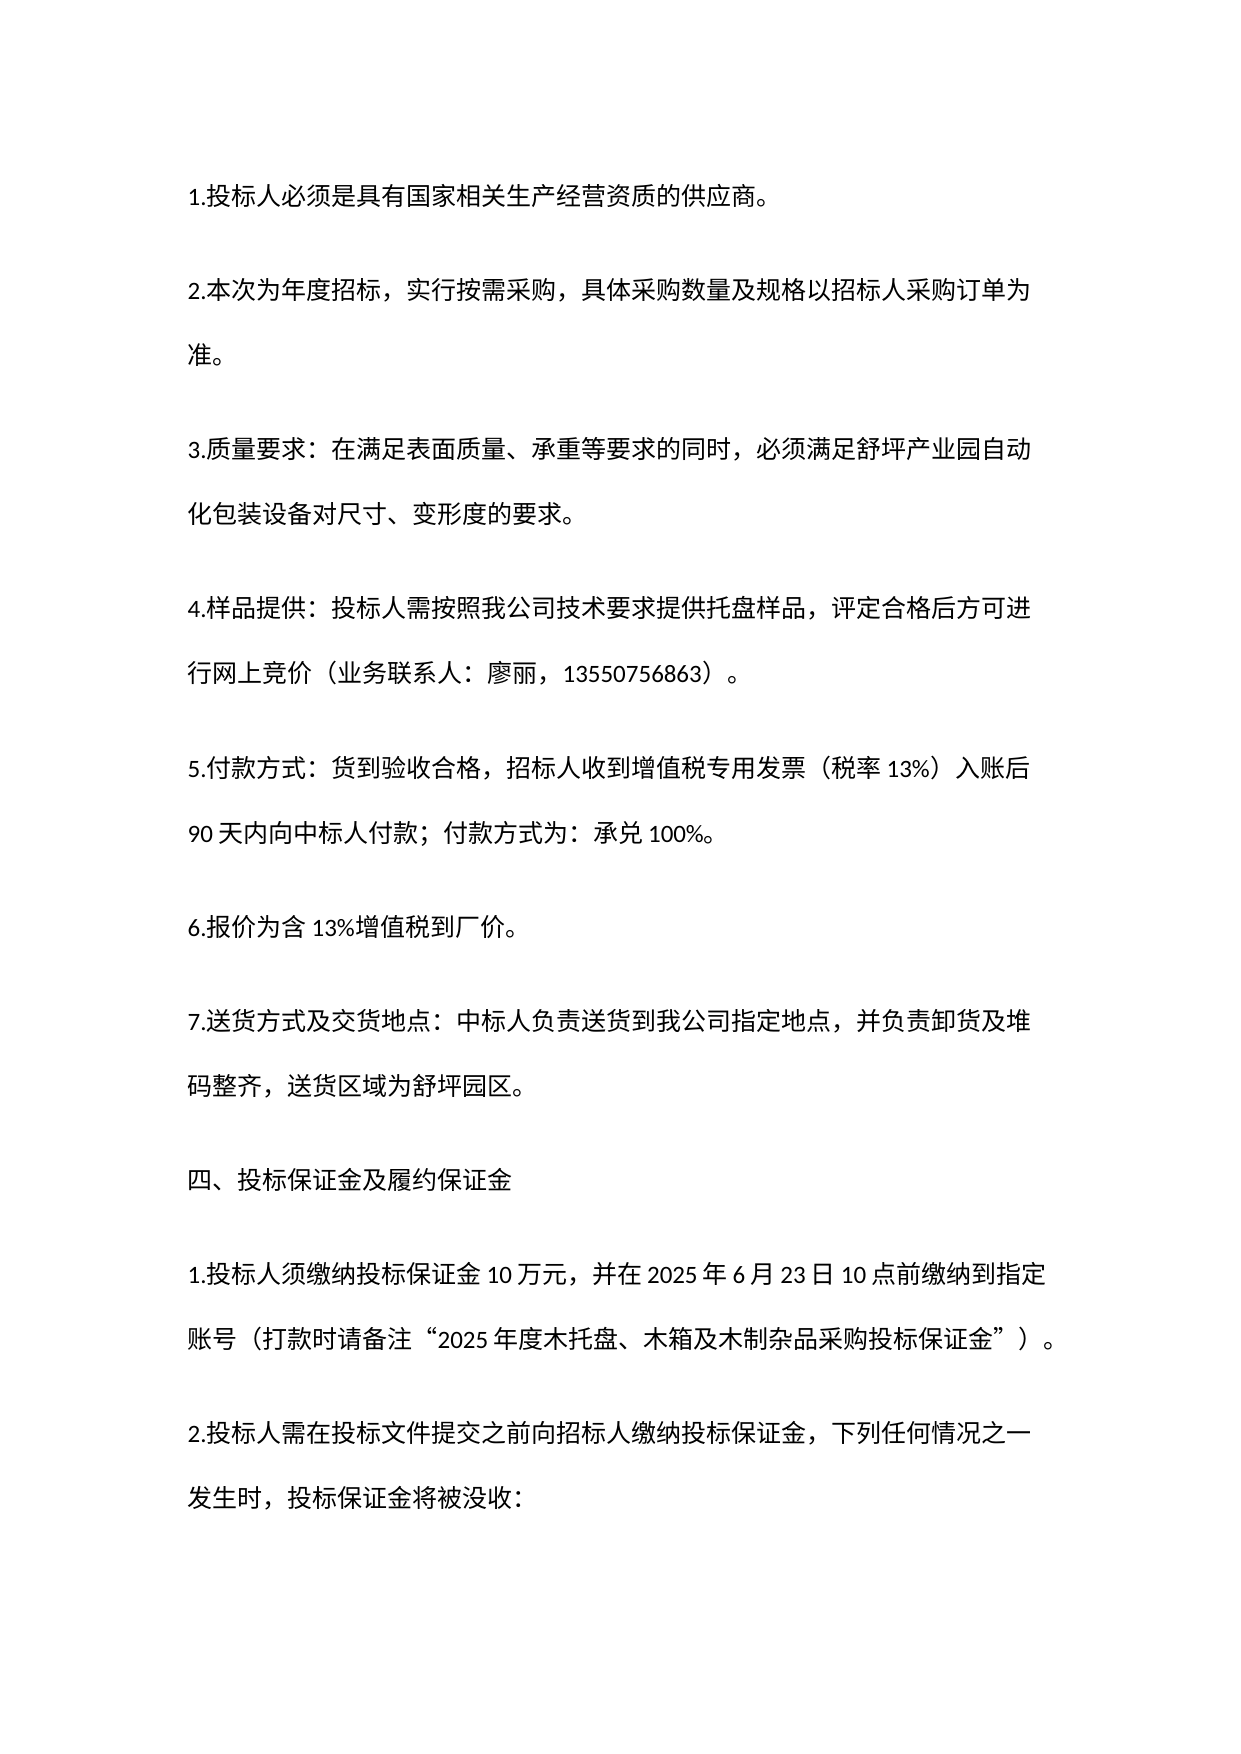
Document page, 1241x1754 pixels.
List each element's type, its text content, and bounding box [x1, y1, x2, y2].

text 1.投标人必须是具有国家相关生产经营资质的供应商。 [187, 162, 1053, 227]
text 6.报价为含13%增值税到厂价。 [187, 893, 1053, 958]
text 四、投标保证金及履约保证金 [187, 1146, 1053, 1211]
text 4.样品提供：投标人需按照我公司技术要求提供托盘样品，评定合格后方可进行网上竞价（业务联系人：廖丽，13550756863）。 [187, 574, 1053, 704]
text 1.投标人须缴纳投标保证金10万元，并在2025年6月23日10点前缴纳到指定账号（打款时请备注“2025年度木托盘、木箱及木制杂品采购投标保证金”）。 [187, 1240, 1053, 1370]
text 5.付款方式：货到验收合格，招标人收到增值税专用发票（税率13%）入账后90天内向中标人付款；付款方式为：承兑100%。 [187, 734, 1053, 864]
text 3.质量要求：在满足表面质量、承重等要求的同时，必须满足舒坪产业园自动化包装设备对尺寸、变形度的要求。 [187, 415, 1053, 545]
text 2.投标人需在投标文件提交之前向招标人缴纳投标保证金，下列任何情况之一发生时，投标保证金将被没收： [187, 1399, 1053, 1529]
text 7.送货方式及交货地点：中标人负责送货到我公司指定地点，并负责卸货及堆码整齐，送货区域为舒坪园区。 [187, 987, 1053, 1117]
text 2.本次为年度招标，实行按需采购，具体采购数量及规格以招标人采购订单为准。 [187, 256, 1053, 386]
